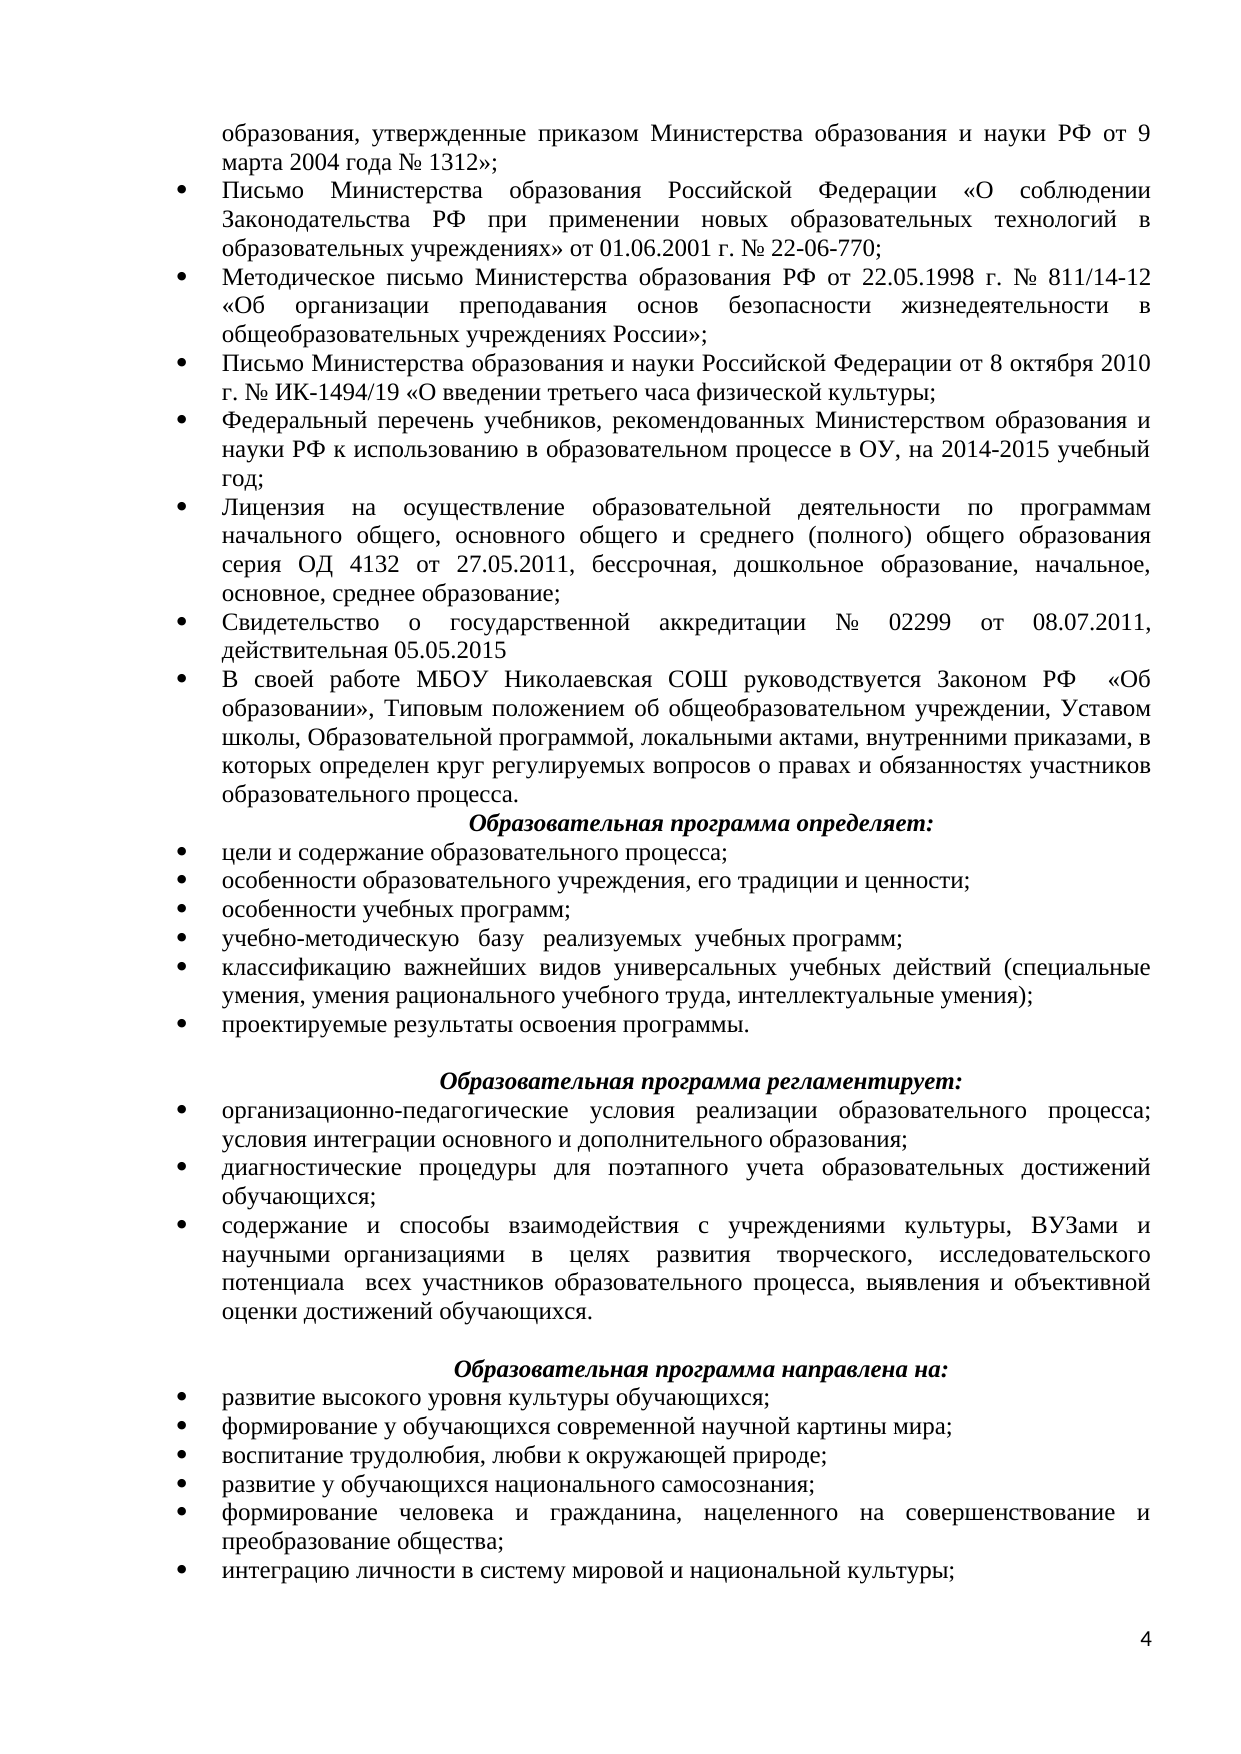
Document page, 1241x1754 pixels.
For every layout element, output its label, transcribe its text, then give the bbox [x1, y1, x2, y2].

text Образовательная программа определяет: [177, 808, 1152, 837]
list воспитание трудолюбия, любви к окружающей природе; [177, 1440, 1152, 1469]
list учебно-методическую базу реализуемых учебных программ; [177, 923, 1152, 952]
list Федеральный перечень учебников, рекомендованных Министерством образования и науки РФ к использованию в образовательном процессе в ОУ, на 2014-2015 учебный год; [177, 406, 1152, 492]
list Лицензия на осуществление образовательной деятельности по программам начального общего, основного общего и среднего (полного) общего образования серия ОД 4132 от 27.05.2011, бессрочная, дошкольное образование, начальное, основное, среднее образование; [177, 492, 1152, 607]
list развитие высокого уровня культуры обучающихся; [177, 1382, 1152, 1411]
list интеграцию личности в систему мировой и национальной культуры; [177, 1555, 1152, 1584]
list В своей работе МБОУ Николаевская СОШ руководствуется Законом РФ «Об образовании», Типовым положением об общеобразовательном учреждении, Уставом школы, Образовательной программой, локальными актами, внутренними приказами, в которых определен круг регулируемых вопросов о правах и обязанностях участников образовательного процесса. [177, 664, 1152, 808]
list Письмо Министерства образования и науки Российской Федерации от 8 октября 2010 г. № ИК-1494/19 «О введении третьего часа физической культуры; [177, 348, 1152, 406]
list формирование человека и гражданина, нацеленного на совершенствование и преобразование общества; [177, 1497, 1152, 1555]
list цели и содержание образовательного процесса; [177, 837, 1152, 866]
list содержание и способы взаимодействия с учреждениями культуры, ВУЗами и научными организациями в целях развития творческого, исследовательского потенциала всех участников образовательного процесса, выявления и объективной оценки достижений обучающихся. [177, 1210, 1152, 1325]
list Методическое письмо Министерства образования РФ от 22.05.1998 г. № 811/14-12 «Об организации преподавания основ безопасности жизнедеятельности в общеобразовательных учреждениях России»; [177, 262, 1152, 348]
list Свидетельство о государственной аккредитации № 02299 от 08.07.2011, действительная 05.05.2015 [177, 607, 1152, 664]
list диагностические процедуры для поэтапного учета образовательных достижений обучающихся; [177, 1152, 1152, 1210]
list проектируемые результаты освоения программы. [177, 1009, 1152, 1038]
list особенности учебных программ; [177, 894, 1152, 923]
list формирование у обучающихся современной научной картины мира; [177, 1411, 1152, 1440]
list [177, 118, 1152, 176]
list особенности образовательного учреждения, его традиции и ценности; [177, 866, 1152, 894]
list развитие у обучающихся национального самосознания; [177, 1469, 1152, 1497]
text Образовательная программа регламентирует: [177, 1066, 1152, 1095]
list классификацию важнейших видов универсальных учебных действий (специальные умения, умения рационального учебного труда, интеллектуальные умения); [177, 952, 1152, 1009]
list Письмо Министерства образования Российской Федерации «О соблюдении Законодательства РФ при применении новых образовательных технологий в образовательных учреждениях» от 01.06.2001 г. № 22-06-770; [177, 176, 1152, 262]
text Образовательная программа направлена на: [177, 1354, 1152, 1382]
list организационно-педагогические условия реализации образовательного процесса; условия интеграции основного и дополнительного образования; [177, 1095, 1152, 1152]
